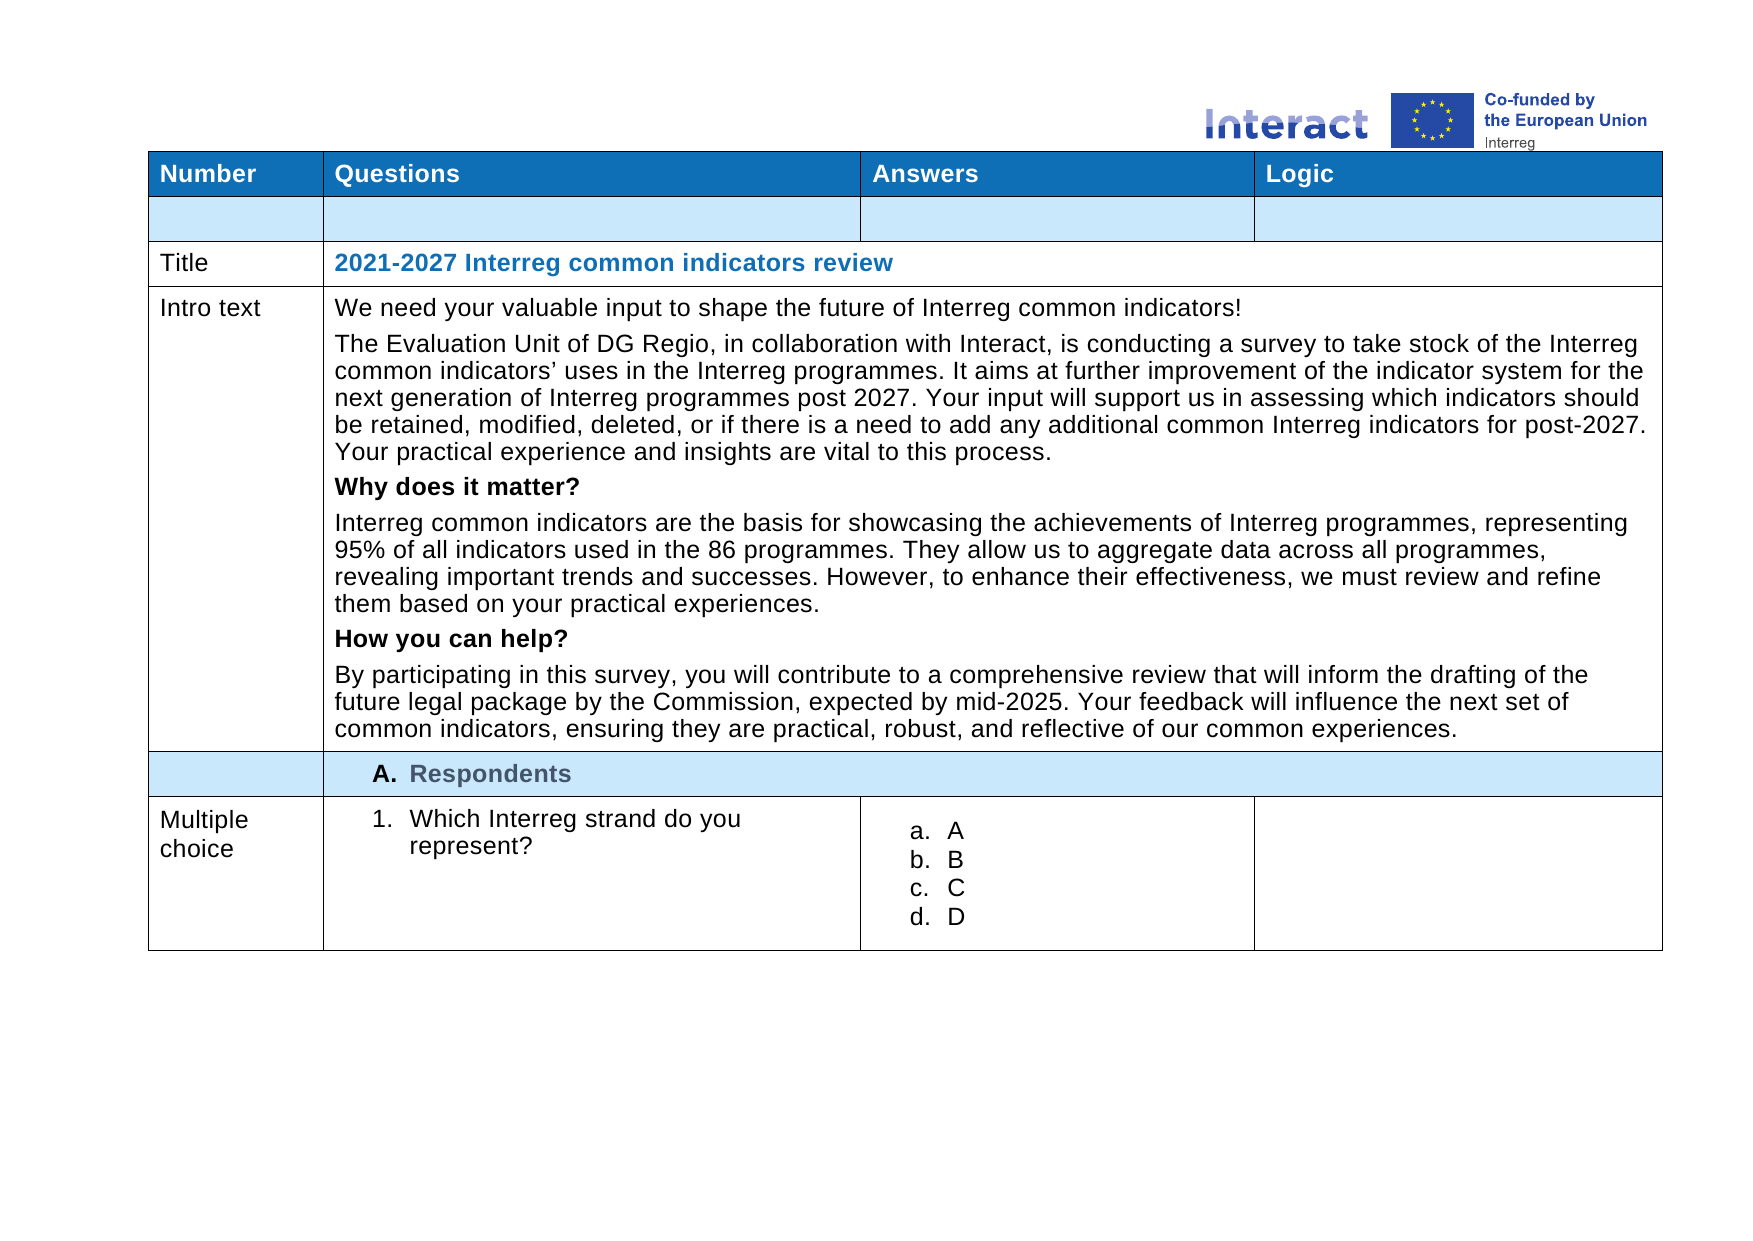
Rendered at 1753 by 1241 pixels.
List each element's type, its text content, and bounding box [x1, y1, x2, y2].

table_cell Multiple choice [149, 797, 323, 949]
table_cell [324, 197, 860, 241]
table_header Answers [861, 152, 1254, 196]
table_cell [1255, 197, 1662, 241]
table_header Logic [1255, 152, 1662, 196]
table_header Number [149, 152, 323, 196]
table_cell [149, 752, 323, 796]
table_cell [861, 197, 1254, 241]
table_cell We need your valuable input to shape the future of Interreg common indicators! The Evaluation Unit of DG Regio, in collaboration with Interact, is conducting a survey to take stock of the Interreg common indicators’ uses in the Interreg programmes. It aims at further improvement of the indicator system for the next generation of Interreg programmes post 2027. Your input will support us in assessing which indicators should be retained, modified, deleted, or if there is a need to add any additional common Interreg indicators for post-2027. Your practical experience and insights are vital to this process. Why does it matter? Interreg common indicators are the basis for showcasing the achievements of Interreg programmes, representing 95% of all indicators used in the 86 programmes. They allow us to aggregate data across all programmes, revealing important trends and successes. However, to enhance their effectiveness, we must review and refine them based on your practical experiences. How you can help? By participating in this survey, you will contribute to a comprehensive review that will inform the drafting of the future legal package by the Commission, expected by mid-2025. Your feedback will influence the next set of common indicators, ensuring they are practical, robust, and reflective of our common experiences. [324, 287, 1662, 751]
table_cell A B C D [861, 797, 1254, 949]
table_cell 2021-2027 Interreg common indicators review [324, 242, 1662, 286]
table_cell [149, 197, 323, 241]
table_header Questions [324, 152, 860, 196]
table_cell [1255, 797, 1662, 949]
table_cell Title [149, 242, 323, 286]
table_cell Respondents [324, 752, 1662, 796]
table_cell Which Interreg strand do you represent? [324, 797, 860, 949]
table_cell Intro text [149, 287, 323, 751]
